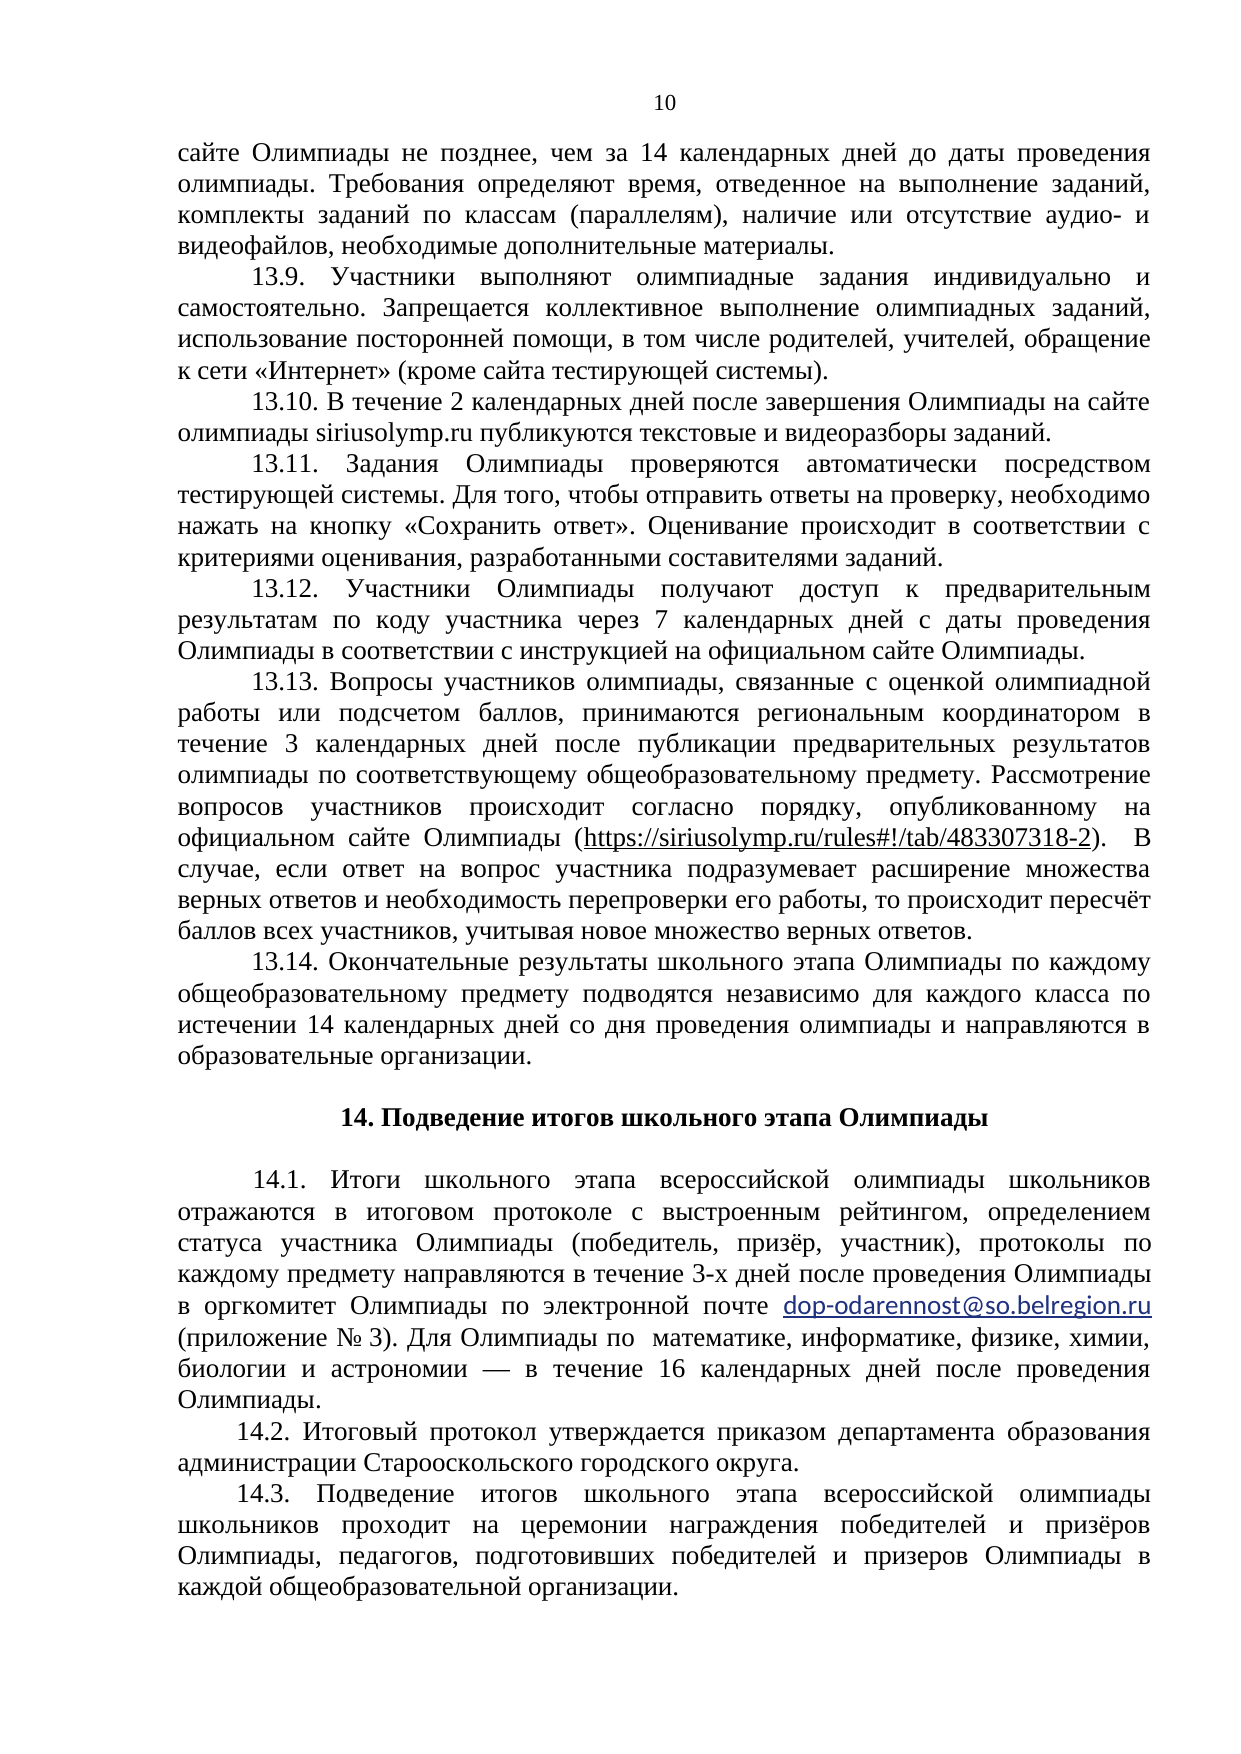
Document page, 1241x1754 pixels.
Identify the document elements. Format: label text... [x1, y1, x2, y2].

text 13.12. Участники Олимпиады получают доступ к предварительным результатам по коду участника через 7 календарных дней с даты проведения Олимпиады в соответствии с инструкцией на официальном сайте Олимпиады. [177, 572, 1152, 665]
text 14.1. Итоги школьного этапа всероссийской олимпиады школьников отражаются в итоговом протоколе с выстроенным рейтингом, определением статуса участника Олимпиады (победитель, призёр, участник), протоколы по каждому предмету направляются в течение 3-х дней после проведения Олимпиады в оргкомитет Олимпиады по электронной почте dop-odarennost@so.belregion.ru (приложение № 3). Для Олимпиады по математике, информатике, физике, химии, биологии и астрономии — в течение 16 календарных дней после проведения Олимпиады. [177, 1163, 1152, 1414]
text 14.3. Подведение итогов школьного этапа всероссийской олимпиады школьников проходит на церемонии награждения победителей и призёров Олимпиады, педагогов, подготовивших победителей и призеров Олимпиады в каждой общеобразовательной организации. [177, 1477, 1152, 1601]
text 13.13. Вопросы участников олимпиады, связанные с оценкой олимпиадной работы или подсчетом баллов, принимаются региональным координатором в течение 3 календарных дней после публикации предварительных результатов олимпиады по соответствующему общеобразовательному предмету. Рассмотрение вопросов участников происходит согласно порядку, опубликованному на официальном сайте Олимпиады (https://siriusolymp.ru/rules#!/tab/483307318-2). В случае, если ответ на вопрос участника подразумевает расширение множества верных ответов и необходимость перепроверки его работы, то происходит пересчёт баллов всех участников, учитывая новое множество верных ответов. [177, 665, 1152, 946]
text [177, 136, 1152, 260]
text 13.14. Окончательные результаты школьного этапа Олимпиады по каждому общеобразовательному предмету подводятся независимо для каждого класса по истечении 14 календарных дней со дня проведения олимпиады и направляются в образовательные организации. [177, 946, 1152, 1070]
text 13.11. Задания Олимпиады проверяются автоматически посредством тестирующей системы. Для того, чтобы отправить ответы на проверку, необходимо нажать на кнопку «Сохранить ответ». Оценивание происходит в соответствии с критериями оценивания, разработанными составителями заданий. [177, 447, 1152, 572]
list 14. Подведение итогов школьного этапа Олимпиады [177, 1101, 1152, 1132]
text 14.2. Итоговый протокол утверждается приказом департамента образования администрации Старооскольского городского округа. [177, 1414, 1152, 1477]
text 13.9. Участники выполняют олимпиадные задания индивидуально и самостоятельно. Запрещается коллективное выполнение олимпиадных заданий, использование посторонней помощи, в том числе родителей, учителей, обращение к сети «Интернет» (кроме сайта тестирующей системы). [177, 260, 1152, 385]
text 13.10. В течение 2 календарных дней после завершения Олимпиады на сайте олимпиады siriusolymp.ru публикуются текстовые и видеоразборы заданий. [177, 385, 1152, 447]
